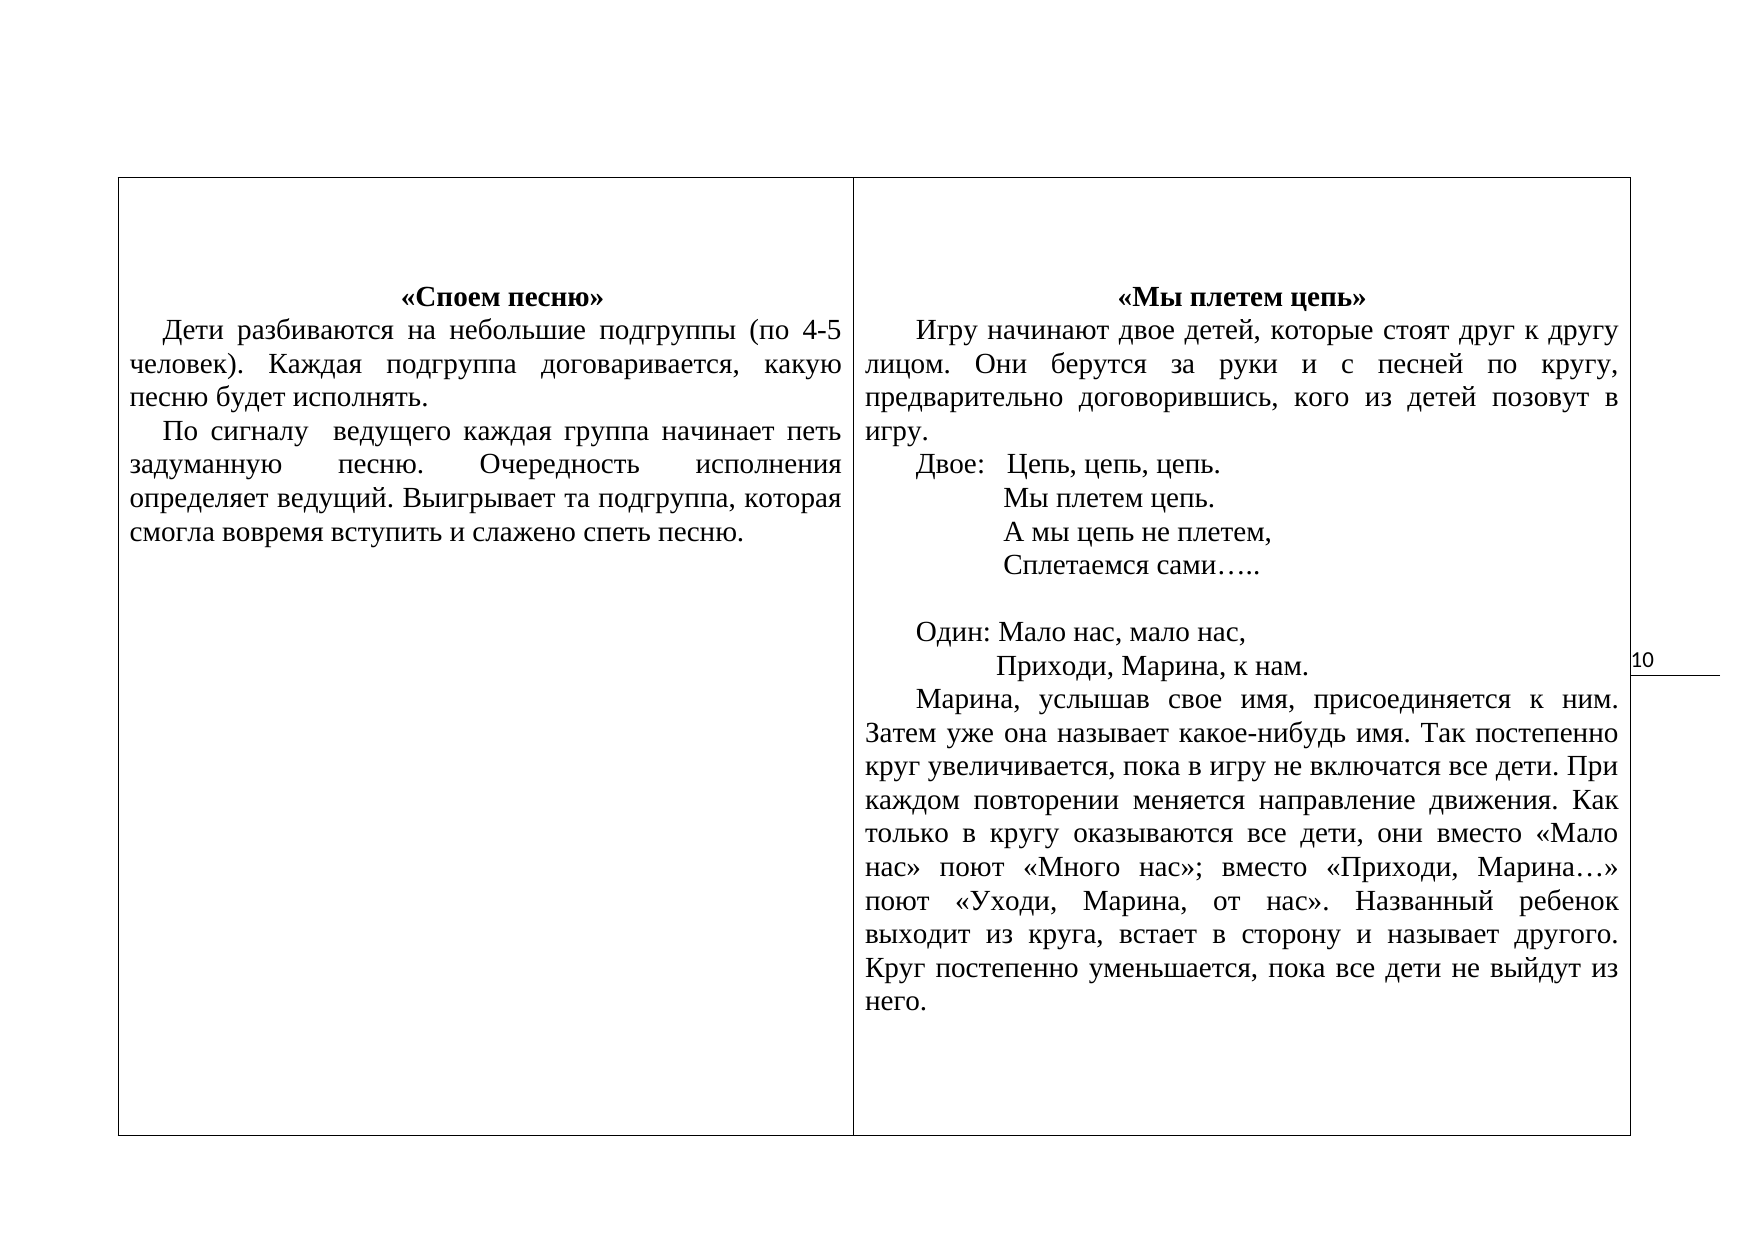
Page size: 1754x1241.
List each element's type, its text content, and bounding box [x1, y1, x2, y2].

table_cell «Споем песню» Дети разбиваются на небольшие подгруппы (по 4-5 человек). Каждая подгруппа договаривается, какую песню будет исполнять. По сигналу ведущего каждая группа начинает петь задуманную песню. Очередность исполнения определяет ведущий. Выигрывает та подгруппа, которая смогла вовремя вступить и слажено спеть песню. [119, 178, 853, 1135]
table_cell «Мы плетем цепь» Игру начинают двое детей, которые стоят друг к другу лицом. Они берутся за руки и с песней по кругу, предварительно договорившись, кого из детей позовут в игру. Двое: Цепь, цепь, цепь. Мы плетем цепь. А мы цепь не плетем, Сплетаемся сами….. Один: Мало нас, мало нас, Приходи, Марина, к нам. Марина, услышав свое имя, присоединяется к ним. Затем уже она называет какое-нибудь имя. Так постепенно круг увеличивается, пока в игру не включатся все дети. При каждом повторении меняется направление движения. Как только в кругу оказываются все дети, они вместо «Мало нас» поют «Много нас»; вместо «Приходи, Марина…» поют «Уходи, Марина, от нас». Названный ребенок выходит из круга, встает в сторону и называет другого. Круг постепенно уменьшается, пока все дети не выйдут из него. [854, 178, 1630, 1135]
